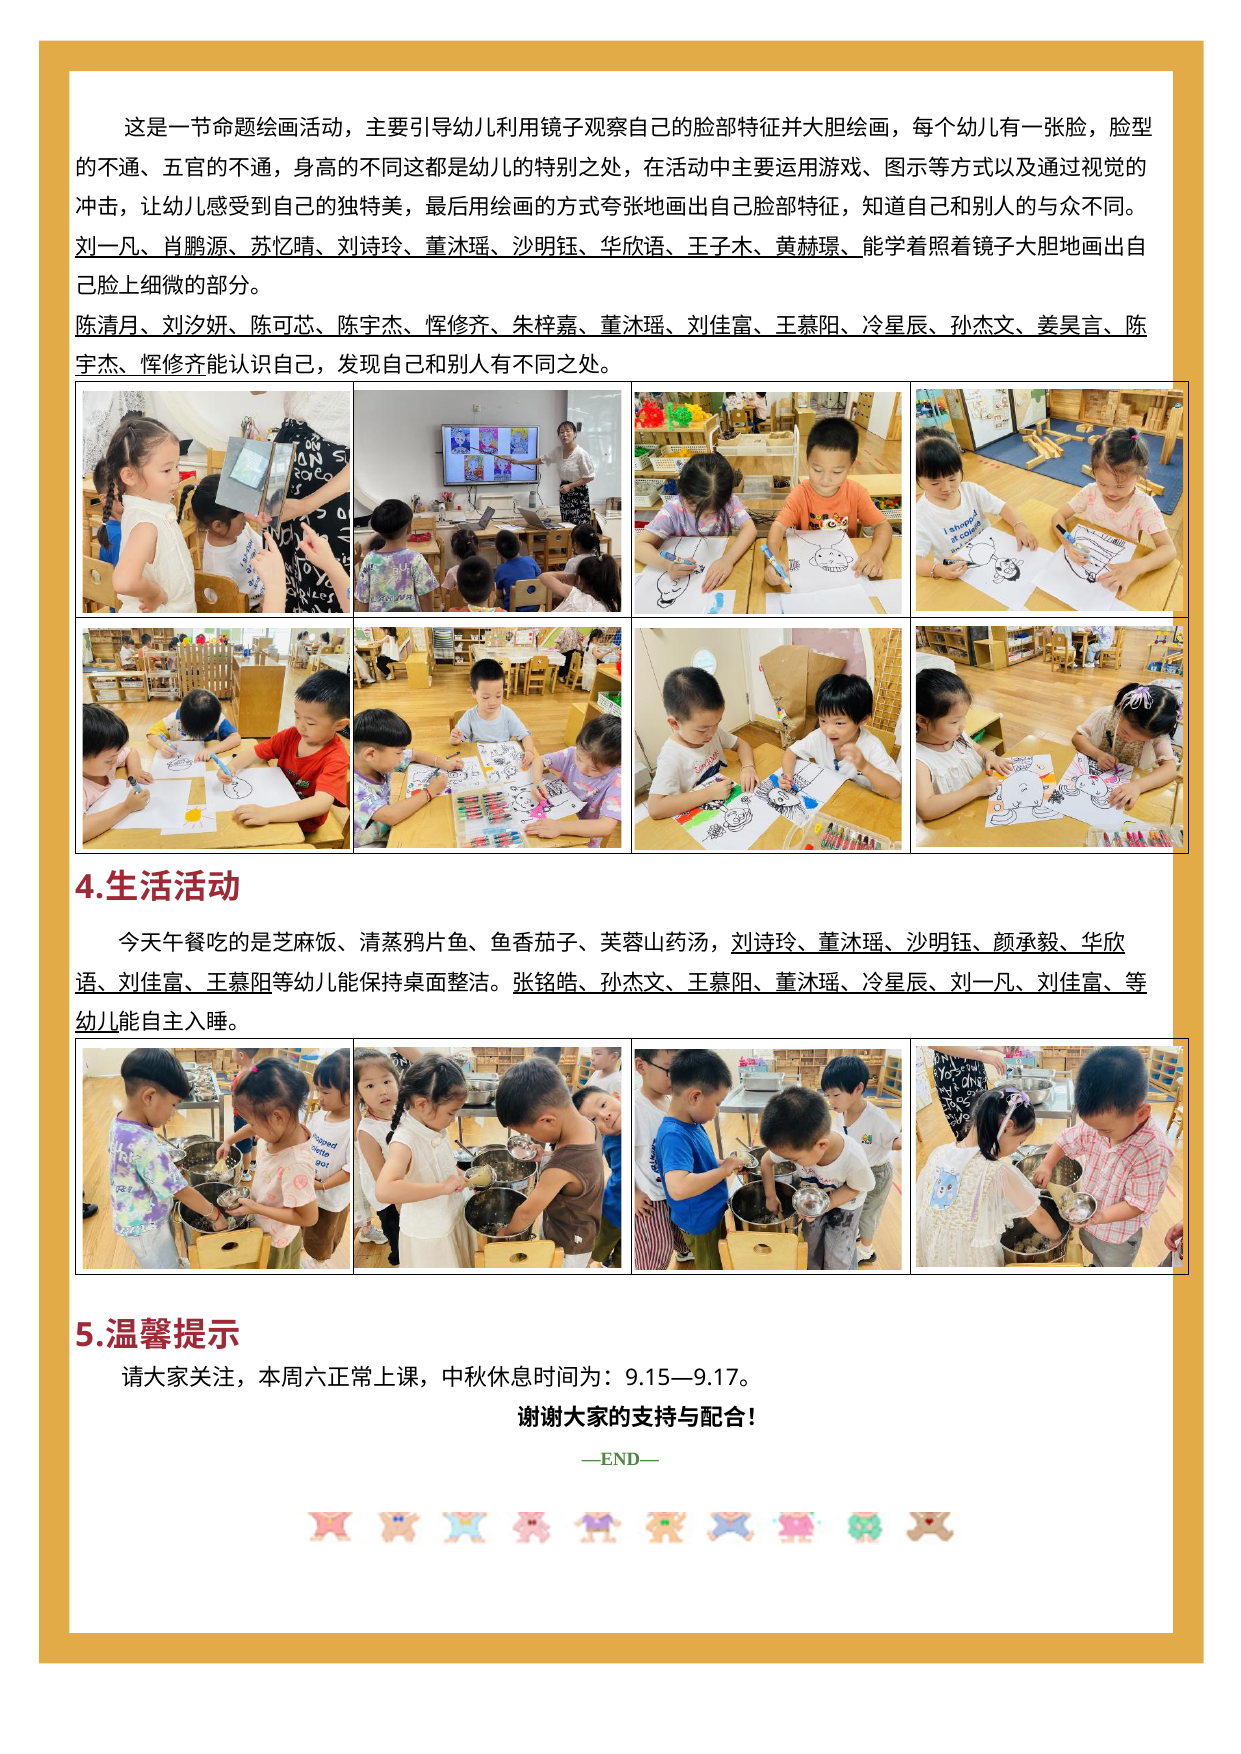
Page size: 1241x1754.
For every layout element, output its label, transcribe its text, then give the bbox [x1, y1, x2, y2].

text 4.生活活动 [75, 867, 1165, 906]
table_header [911, 1039, 1188, 1274]
table_header [354, 1039, 631, 1274]
table_cell [911, 618, 1188, 853]
text 5.温馨提示 [75, 1314, 1165, 1354]
table_header [911, 382, 1188, 617]
table_cell [76, 618, 353, 853]
text —END— [75, 1433, 1165, 1473]
list 刘一凡、肖鹏源、苏忆晴、刘诗玲、董沐瑶、沙明钰、华欣语、王子木、黄赫璟、能学着照着镜子大胆地画出自己脸上细微的部分。 [75, 222, 1165, 302]
list 今天午餐吃的是芝麻饭、清蒸鸦片鱼、鱼香茄子、芙蓉山药汤，刘诗玲、董沐瑶、沙明钰、颜承毅、华欣语、刘佳富、王慕阳等幼儿能保持桌面整洁。张铭皓、孙杰文、王慕阳、董沐瑶、冷星辰、刘一凡、刘佳富、等幼儿能自主入睡。 [75, 919, 1165, 1038]
list 谢谢大家的支持与配合！ [75, 1394, 1165, 1433]
table_header [76, 1039, 353, 1274]
table_cell [632, 618, 910, 853]
text 这是一节命题绘画活动，主要引导幼儿利用镜子观察自己的脸部特征并大胆绘画，每个幼儿有一张脸，脸型的不通、五官的不通，身高的不同这都是幼儿的特别之处，在活动中主要运用游戏、图示等方式以及通过视觉的冲击，让幼儿感受到自己的独特美，最后用绘画的方式夸张地画出自己脸部特征，知道自己和别人的与众不同。 [75, 104, 1165, 222]
list 请大家关注，本周六正常上课，中秋休息时间为：9.15—9.17。 [75, 1354, 1165, 1394]
table_cell [354, 618, 631, 853]
table_header [76, 382, 353, 617]
list 陈清月、刘汐妍、陈可芯、陈宇杰、恽修齐、朱梓嘉、董沐瑶、刘佳富、王慕阳、冷星辰、孙杰文、姜昊言、陈宇杰、恽修齐能认识自己，发现自己和别人有不同之处。 [75, 302, 1165, 381]
table_header [632, 382, 910, 617]
table_header [632, 1039, 910, 1274]
picture [275, 1512, 982, 1545]
table_header [354, 382, 631, 617]
